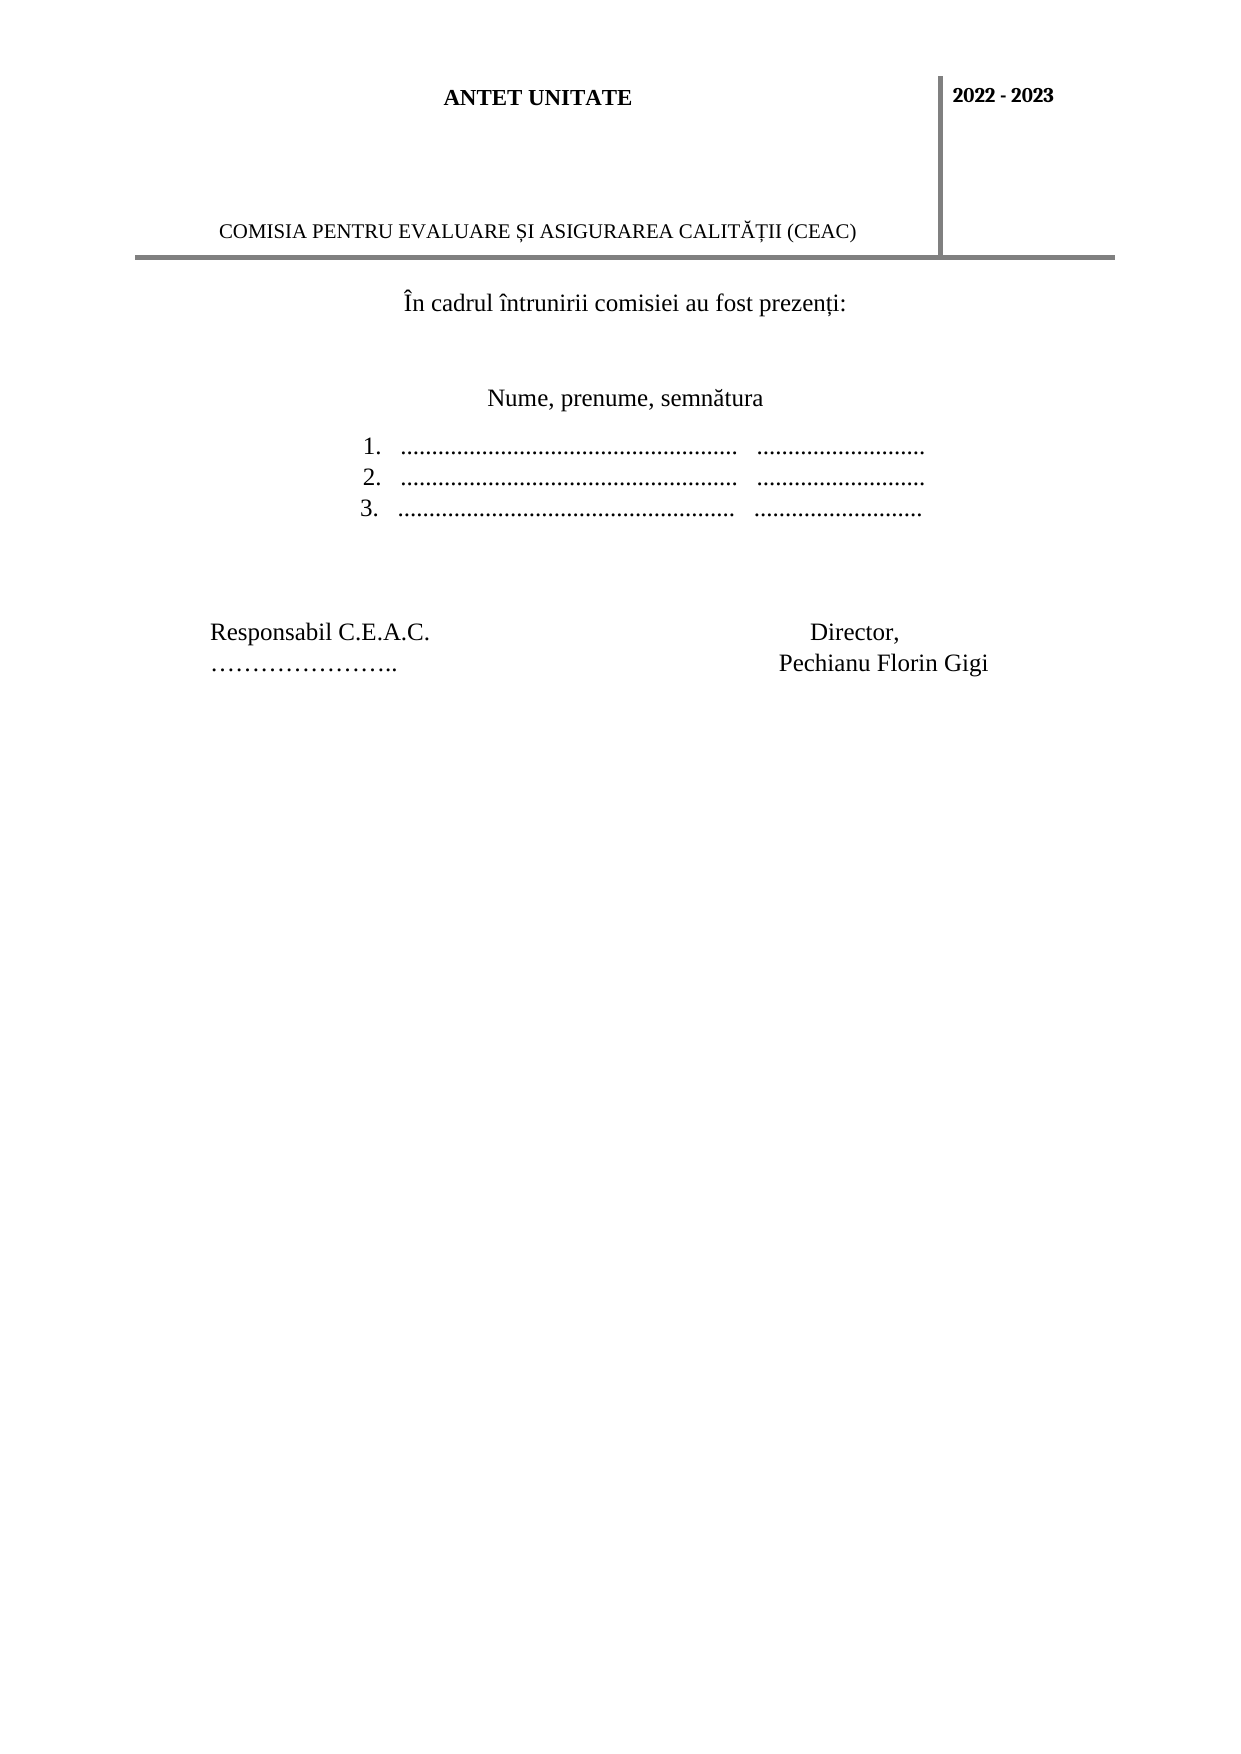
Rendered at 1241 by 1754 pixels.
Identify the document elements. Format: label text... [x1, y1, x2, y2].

list 3. ...................................................... ........................... [285, 493, 1115, 522]
list ………………….. Pechianu Florin Gigi [210, 648, 1115, 677]
list Responsabil C.E.A.C. Director, [210, 617, 1115, 646]
list ...................................................... ........................... [172, 462, 1115, 491]
text Nume, prenume, semnătura [135, 383, 1115, 412]
text În cadrul întrunirii comisiei au fost prezenți: [135, 288, 1115, 316]
list ...................................................... ........................... [172, 431, 1115, 459]
